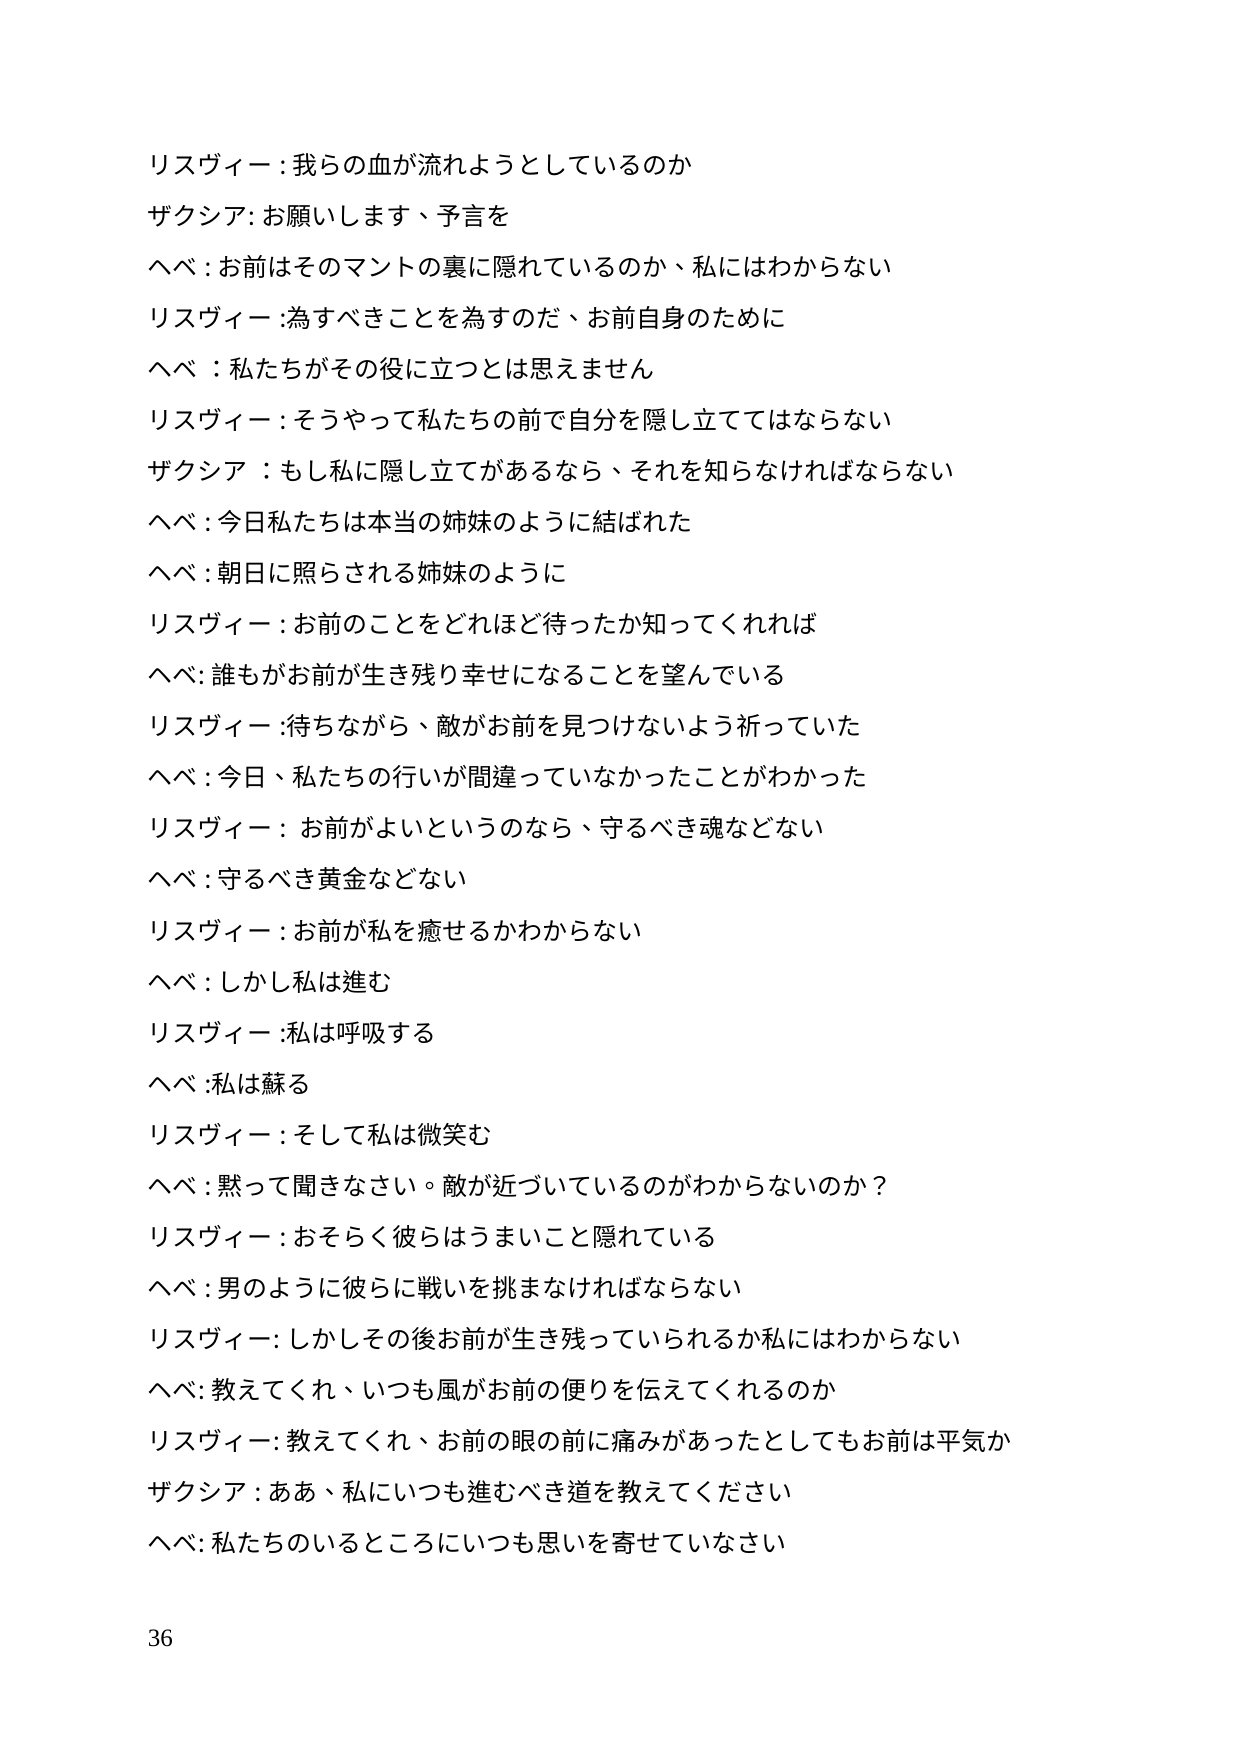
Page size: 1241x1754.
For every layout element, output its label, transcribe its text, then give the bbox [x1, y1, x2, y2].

text リスヴィー :私は呼吸する [148, 1015, 1093, 1049]
text リスヴィー :待ちながら、敵がお前を見つけないよう祈っていた [148, 709, 1093, 743]
text ヘベ : お前はそのマントの裏に隠れているのか、私にはわからない [148, 250, 1093, 284]
text リスヴィー : 我らの血が流れようとしているのか [148, 148, 1093, 182]
text ヘベ : 黙って聞きなさい。敵が近づいているのがわからないのか？ [148, 1168, 1093, 1202]
text ヘベ :私は蘇る [148, 1066, 1093, 1100]
text ヘベ : 守るべき黄金などない [148, 862, 1093, 896]
text リスヴィー : おそらく彼らはうまいこと隠れている [148, 1219, 1093, 1253]
text ヘベ : 今日私たちは本当の姉妹のように結ばれた [148, 505, 1093, 539]
text ザクシア : ああ、私にいつも進むべき道を教えてください [148, 1475, 1093, 1509]
text ヘベ: 私たちのいるところにいつも思いを寄せていなさい [148, 1526, 1093, 1560]
text リスヴィー : そうやって私たちの前で自分を隠し立ててはならない [148, 403, 1093, 437]
text リスヴィー : お前が私を癒せるかわからない [148, 913, 1093, 947]
text ザクシア ：もし私に隠し立てがあるなら、それを知らなければならない [148, 454, 1093, 488]
text ヘベ: 教えてくれ、いつも風がお前の便りを伝えてくれるのか [148, 1373, 1093, 1407]
text ヘベ : 男のように彼らに戦いを挑まなければならない [148, 1271, 1093, 1304]
text ヘベ : しかし私は進む [148, 964, 1093, 998]
text ザクシア: お願いします、予言を [148, 199, 1093, 233]
text リスヴィー : お前のことをどれほど待ったか知ってくれれば [148, 607, 1093, 641]
text リスヴィー: 教えてくれ、お前の眼の前に痛みがあったとしてもお前は平気か [148, 1424, 1093, 1458]
text リスヴィー : そして私は微笑む [148, 1117, 1093, 1151]
text ヘベ : 朝日に照らされる姉妹のように [148, 556, 1093, 590]
text リスヴィー :為すべきことを為すのだ、お前自身のために [148, 301, 1093, 335]
text ヘベ : 今日、私たちの行いが間違っていなかったことがわかった [148, 760, 1093, 794]
text ヘベ ：私たちがその役に立つとは思えません [148, 352, 1093, 386]
text ヘベ: 誰もがお前が生き残り幸せになることを望んでいる [148, 658, 1093, 692]
text リスヴィー : お前がよいというのなら、守るべき魂などない [148, 811, 1093, 845]
text リスヴィー: しかしその後お前が生き残っていられるか私にはわからない [148, 1322, 1093, 1356]
